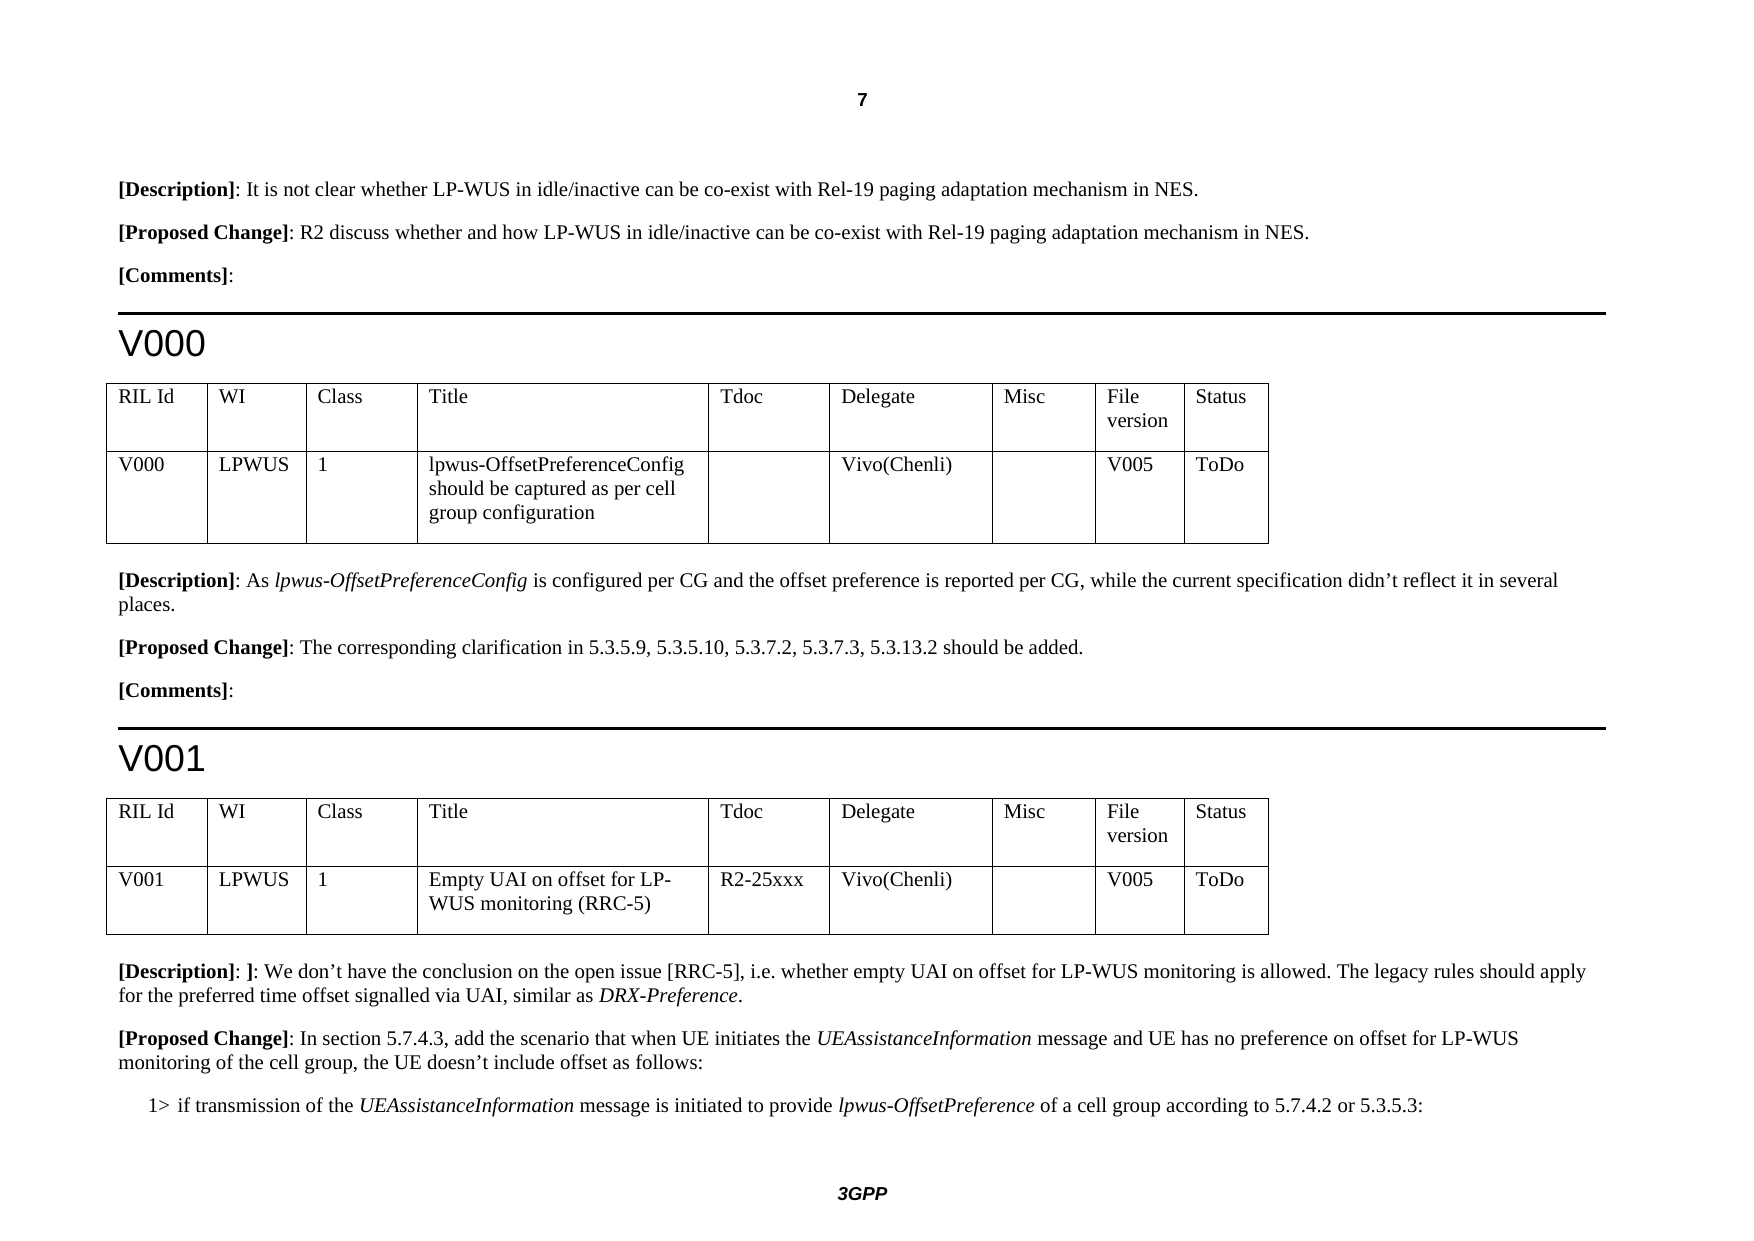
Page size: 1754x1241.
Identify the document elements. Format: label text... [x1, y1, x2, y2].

table_cell 1 [307, 867, 417, 934]
table_header Tdoc [709, 384, 829, 451]
table_header Title [418, 799, 708, 866]
text V000 [118, 315, 1606, 364]
table_cell Vivo(Chenli) [830, 867, 992, 934]
table_header Misc [993, 799, 1095, 866]
table_cell V001 [107, 867, 207, 934]
table_header File version [1096, 799, 1184, 866]
table_cell R2-25xxx [709, 867, 829, 934]
text [Description]: ]: We don’t have the conclusion on the open issue [RRC-5], i.e. whether empty UAI on offset for LP-WUS monitoring is allowed. The legacy rules should apply for the preferred time offset signalled via UAI, similar as DRX-Preference. [118, 935, 1606, 1007]
table_header RIL Id [107, 384, 207, 451]
table_header Status [1185, 799, 1268, 866]
table_header Delegate [830, 799, 992, 866]
table_cell V005 [1096, 867, 1184, 934]
text [Description]: It is not clear whether LP-WUS in idle/inactive can be co-exist with Rel-19 paging adaptation mechanism in NES. [118, 153, 1606, 201]
table_header File version [1096, 384, 1184, 451]
table_cell Empty UAI on offset for LP-WUS monitoring (RRC-5) [418, 867, 708, 934]
text [Comments]: [118, 263, 1606, 287]
table_header WI [208, 384, 306, 451]
table_header Status [1185, 384, 1268, 451]
text [Proposed Change]: R2 discuss whether and how LP-WUS in idle/inactive can be co-exist with Rel-19 paging adaptation mechanism in NES. [118, 220, 1606, 244]
table_cell Vivo(Chenli) [830, 452, 992, 543]
table_cell [993, 452, 1095, 543]
table_cell [993, 867, 1095, 934]
table_cell lpwus-OffsetPreferenceConfig should be captured as per cell group configuration [418, 452, 708, 543]
table_cell ToDo [1185, 452, 1268, 543]
table_header Class [307, 799, 417, 866]
table_header WI [208, 799, 306, 866]
table_cell ToDo [1185, 867, 1268, 934]
text [Comments]: [118, 678, 1606, 702]
text [Proposed Change]: In section 5.7.4.3, add the scenario that when UE initiates the UEAssistanceInformation message and UE has no preference on offset for LP-WUS monitoring of the cell group, the UE doesn’t include offset as follows: [118, 1026, 1606, 1074]
table_cell V000 [107, 452, 207, 543]
table_header Misc [993, 384, 1095, 451]
text V001 [118, 730, 1606, 779]
table_header Tdoc [709, 799, 829, 866]
table_header Title [418, 384, 708, 451]
table_header Delegate [830, 384, 992, 451]
table_cell [709, 452, 829, 543]
text [Proposed Change]: The corresponding clarification in 5.3.5.9, 5.3.5.10, 5.3.7.2, 5.3.7.3, 5.3.13.2 should be added. [118, 635, 1606, 659]
table_header RIL Id [107, 799, 207, 866]
text 1> if transmission of the UEAssistanceInformation message is initiated to provide lpwus-OffsetPreference of a cell group according to 5.7.4.2 or 5.3.5.3: [148, 1093, 1606, 1117]
table_cell V005 [1096, 452, 1184, 543]
table_cell LPWUS [208, 452, 306, 543]
table_cell LPWUS [208, 867, 306, 934]
text [Description]: As lpwus-OffsetPreferenceConfig is configured per CG and the offset preference is reported per CG, while the current specification didn’t reflect it in several places. [118, 544, 1606, 616]
table_cell 1 [307, 452, 417, 543]
table_header Class [307, 384, 417, 451]
